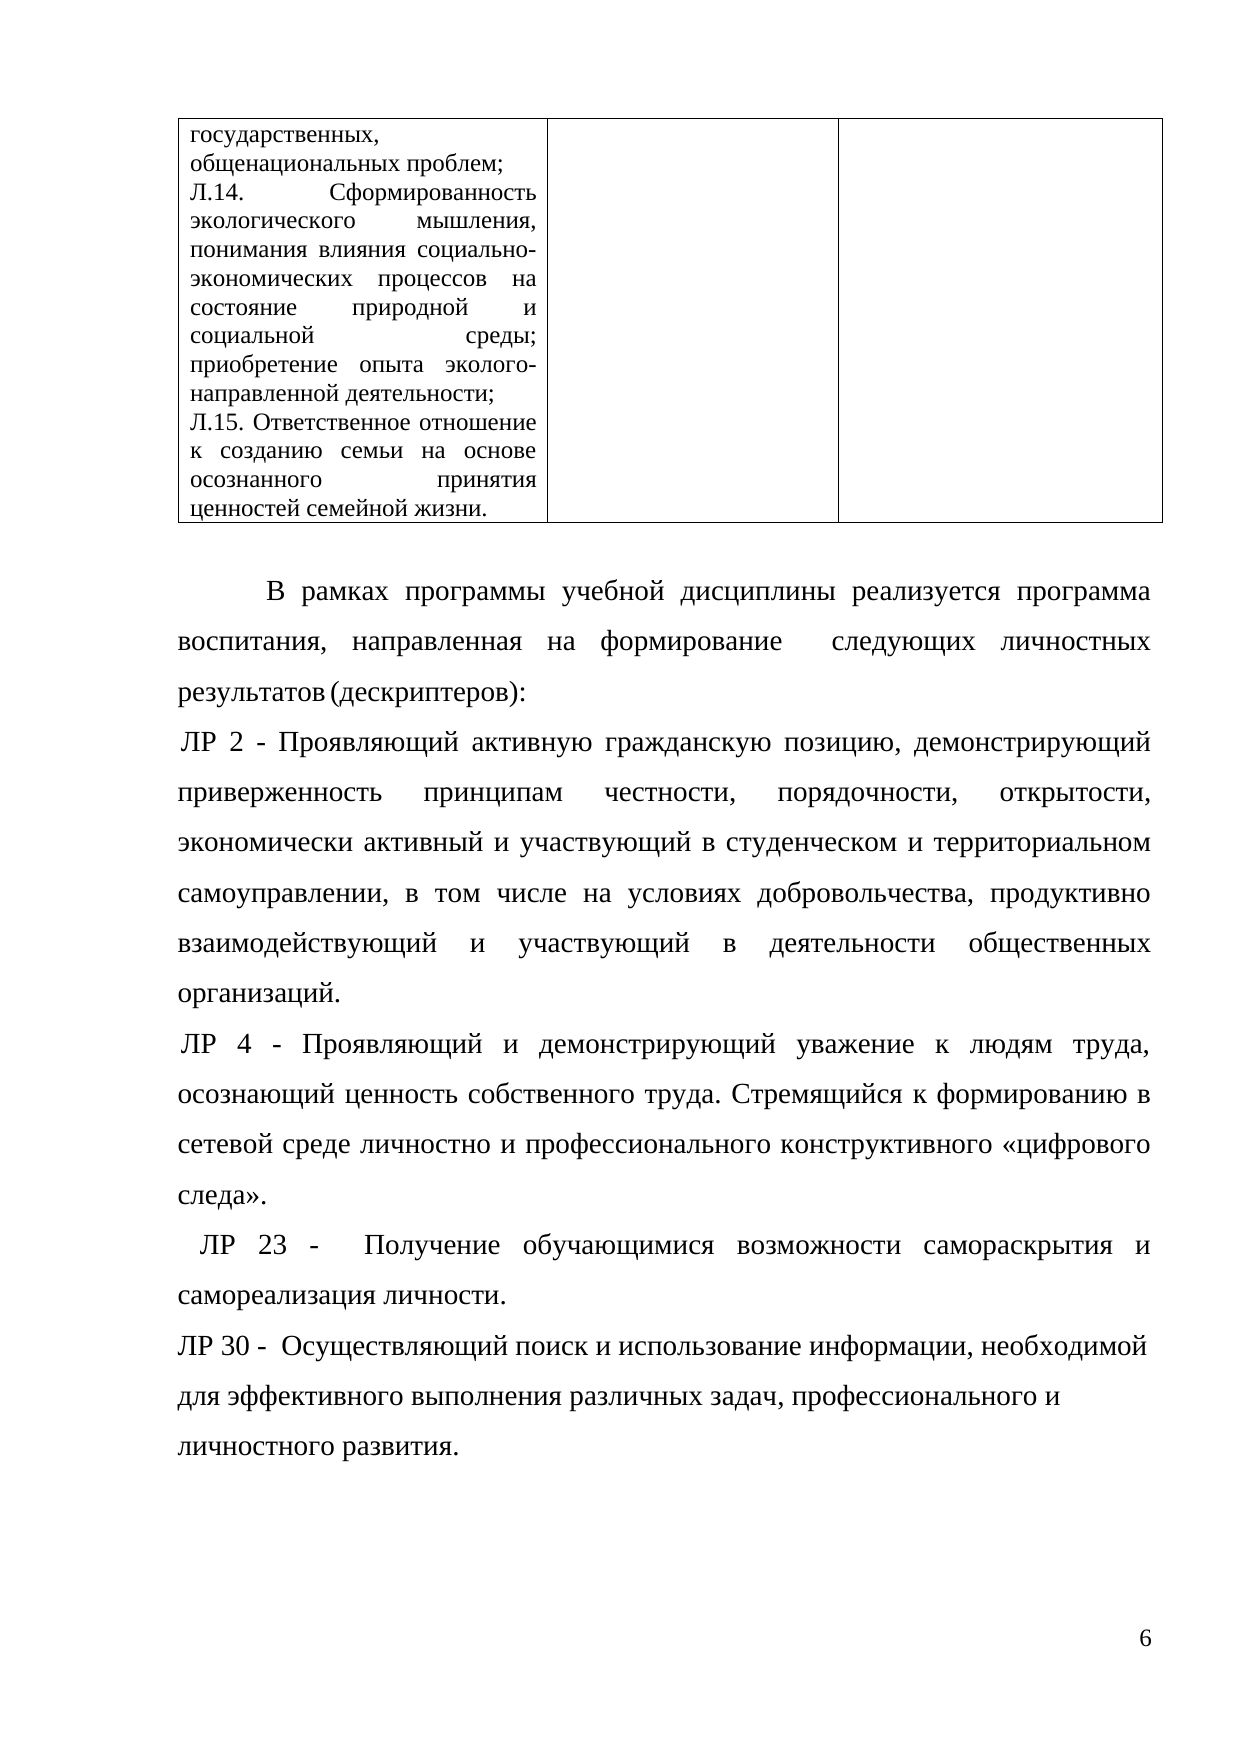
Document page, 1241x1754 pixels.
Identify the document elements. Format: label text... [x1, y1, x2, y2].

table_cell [179, 119, 547, 522]
text ЛР 23 - Получение обучающимися возможности самораскрытия и самореализация личности. [177, 1227, 1152, 1311]
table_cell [839, 119, 1162, 522]
text ЛР 4 - Проявляющий и демонстрирующий уважение к людям труда, осознающий ценность собственного труда. Стремящийся к формированию в сетевой среде личностно и профессионального конструктивного «цифрового следа». [177, 1026, 1152, 1210]
text ЛР 30 - Осуществляющий поиск и использование информации, необходимой для эффективного выполнения различных задач, профессионального и личностного развития. [177, 1328, 1152, 1462]
text В рамках программы учебной дисциплины реализуется программа воспитания, направленная на формирование следующих личностных результатов (дескриптеров): [177, 573, 1152, 707]
text ЛР 2 - Проявляющий активную гражданскую позицию, демонстрирующий приверженность принципам честности, порядочности, открытости, экономически активный и участвующий в студенческом и территориальном самоуправлении, в том числе на условиях добровольчества, продуктивно взаимодействующий и участвующий в деятельности общественных организаций. [177, 724, 1152, 1009]
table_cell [548, 119, 838, 522]
